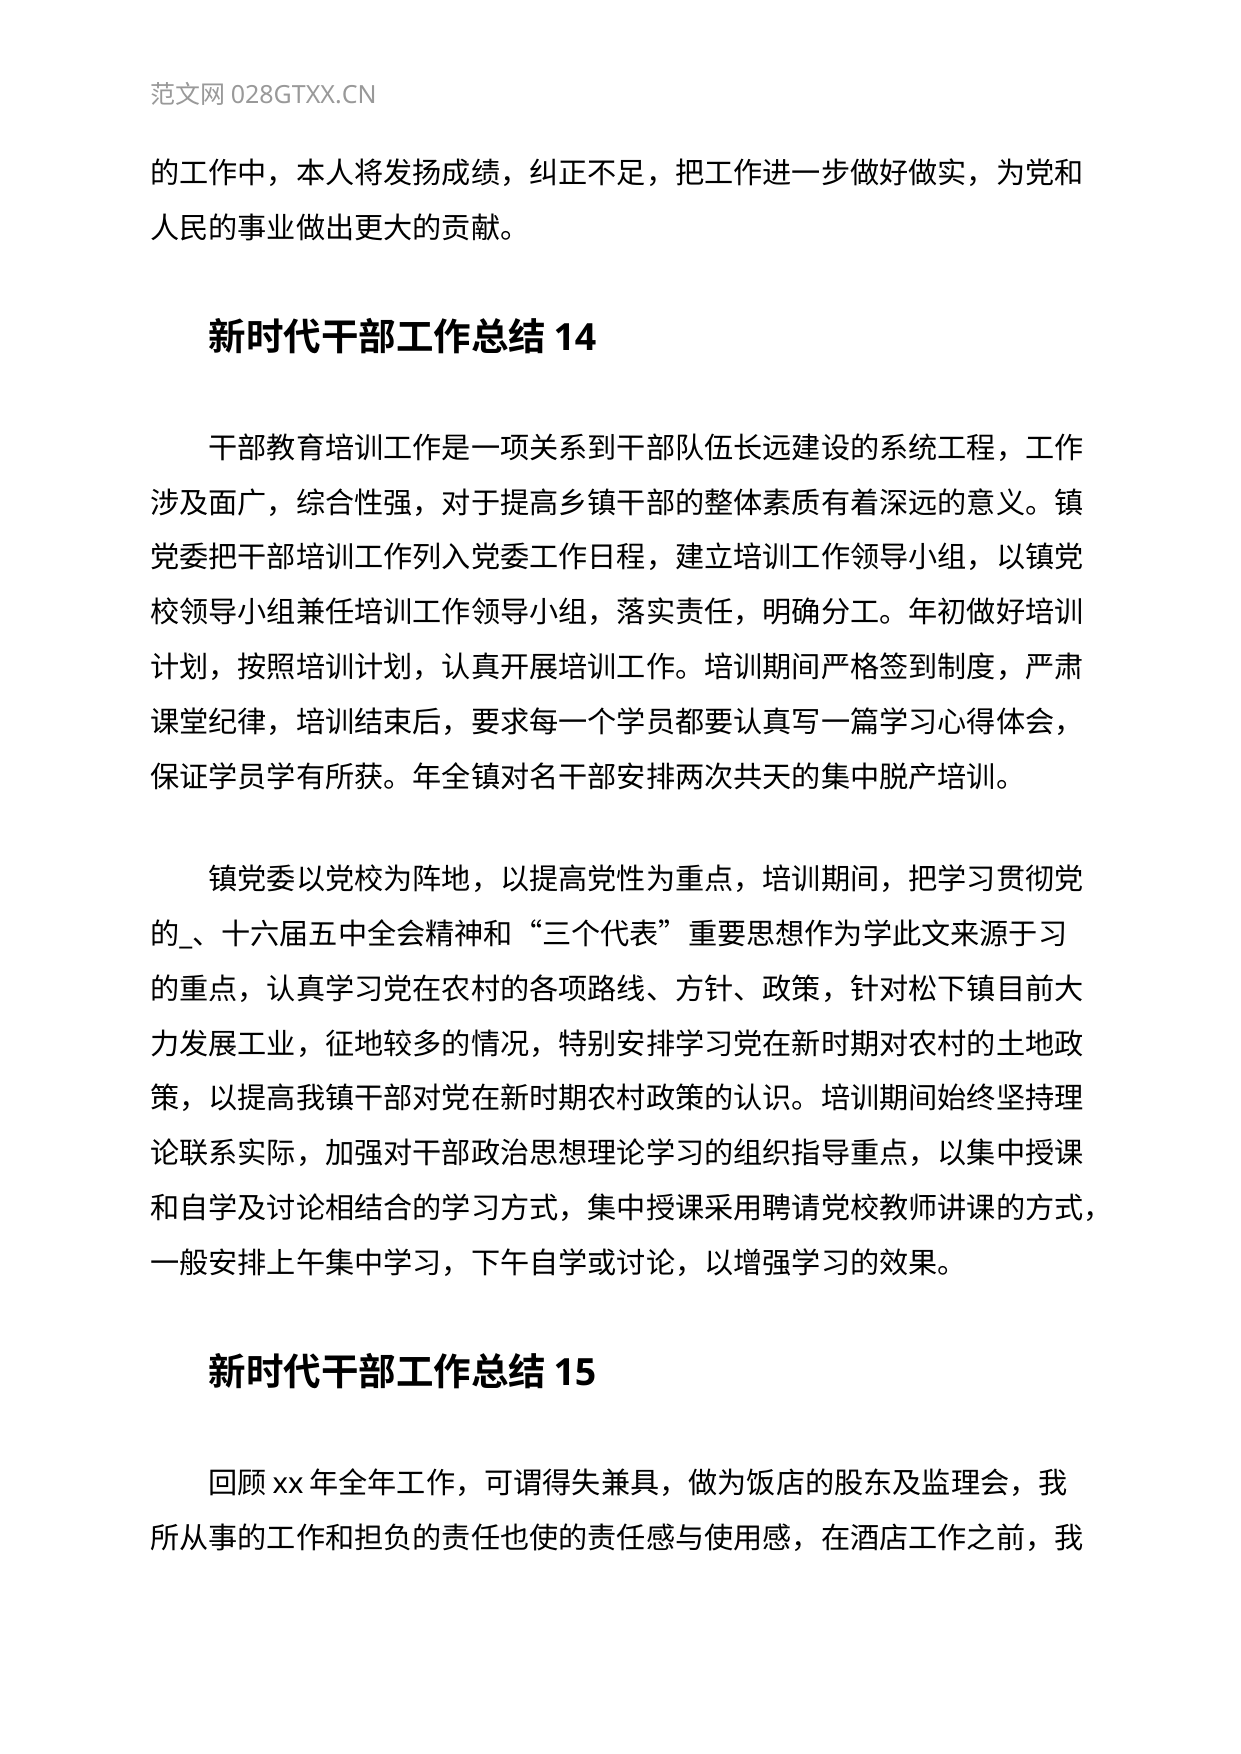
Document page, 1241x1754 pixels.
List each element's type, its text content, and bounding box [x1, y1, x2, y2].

text 干部教育培训工作是一项关系到干部队伍长远建设的系统工程，工作涉及面广，综合性强，对于提高乡镇干部的整体素质有着深远的意义。镇党委把干部培训工作列入党委工作日程，建立培训工作领导小组，以镇党校领导小组兼任培训工作领导小组，落实责任，明确分工。年初做好培训计划，按照培训计划，认真开展培训工作。培训期间严格签到制度，严肃课堂纪律，培训结束后，要求每一个学员都要认真写一篇学习心得体会，保证学员学有所获。年全镇对名干部安排两次共天的集中脱产培训。 [150, 424, 1090, 796]
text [150, 150, 1090, 247]
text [150, 1459, 1090, 1556]
text 镇党委以党校为阵地，以提高党性为重点，培训期间，把学习贯彻党的_、十六届五中全会精神和“三个代表”重要思想作为学此文来源于习的重点，认真学习党在农村的各项路线、方针、政策，针对松下镇目前大力发展工业，征地较多的情况，特别安排学习党在新时期对农村的土地政策，以提高我镇干部对党在新时期农村政策的认识。培训期间始终坚持理论联系实际，加强对干部政治思想理论学习的组织指导重点，以集中授课和自学及讨论相结合的学习方式，集中授课采用聘请党校教师讲课的方式，一般安排上午集中学习，下午自学或讨论，以增强学习的效果。 [150, 855, 1090, 1282]
text 新时代干部工作总结15 [150, 1342, 1090, 1396]
text 新时代干部工作总结14 [150, 307, 1090, 361]
